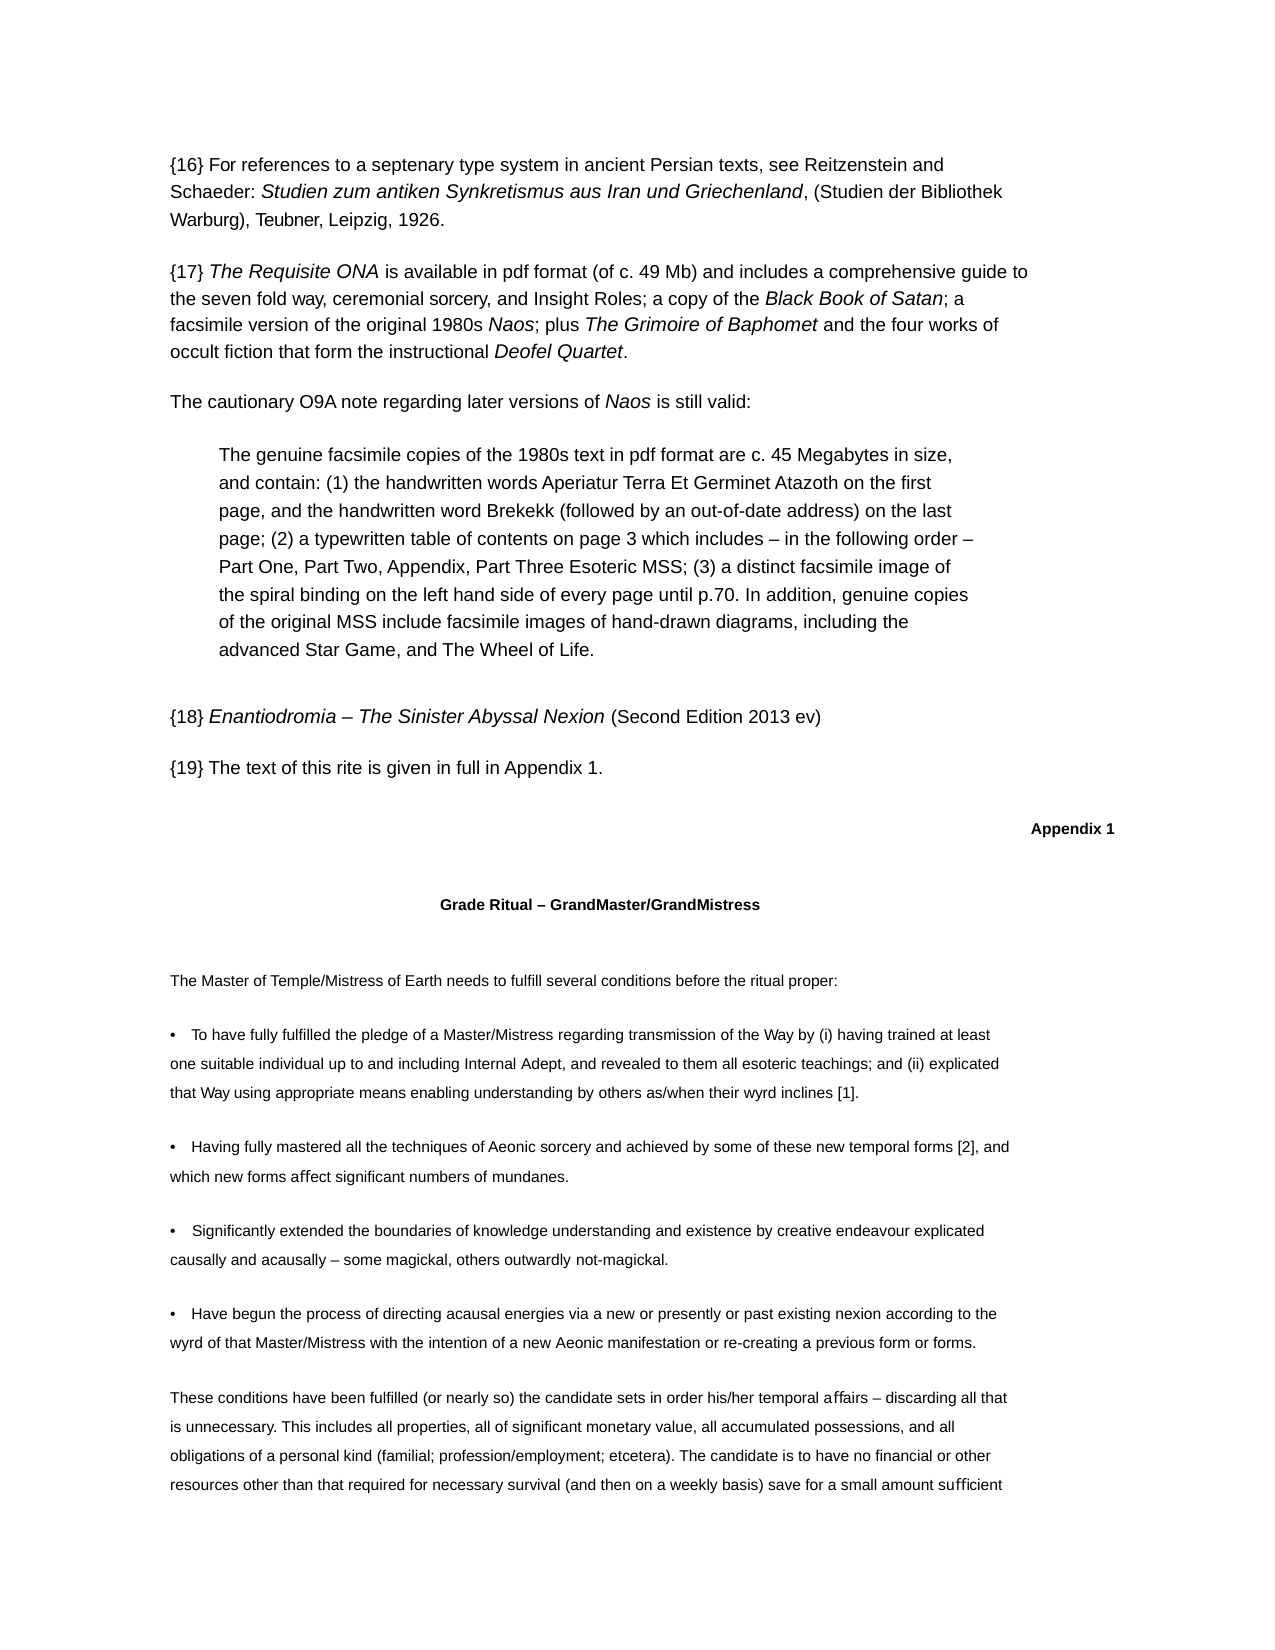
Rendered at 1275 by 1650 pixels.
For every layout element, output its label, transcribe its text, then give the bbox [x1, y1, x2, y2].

list Signiﬁcantly extended the boundaries of knowledge understanding and existence by creative endeavour explicated causally and acausally – some magickal, others outwardly not-magickal. [170, 1213, 1010, 1271]
text {18} Enantiodromia – The Sinister Abyssal Nexion (Second Edition 2013 ev) [170, 704, 1125, 729]
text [170, 1380, 1016, 1496]
text Grade Ritual – GrandMaster/GrandMistress [338, 890, 862, 915]
list Having fully mastered all the techniques of Aeonic sorcery and achieved by some of these new temporal forms [2], and which new forms aﬀect signiﬁcant numbers of mundanes. [170, 1129, 1022, 1188]
text {17} The Requisite ONA is available in pdf format (of c. 49 Mb) and includes a comprehensive guide to the seven fold way, ceremonial sorcery, and Insight Roles; a copy of the Black Book of Satan; a facsimile version of the original 1980s Naos; plus The Grimoire of Baphomet and the four works of occult ﬁction that form the instructional Deofel Quartet. [170, 258, 1030, 363]
text The cautionary O9A note regarding later versions of Naos is still valid: [170, 389, 1125, 414]
text The genuine facsimile copies of the 1980s text in pdf format are c. 45 Megabytes in size, and contain: (1) the handwritten words Aperiatur Terra Et Germinet Atazoth on the ﬁrst page, and the handwritten word Brekekk (followed by an out-of-date address) on the last page; (2) a typewritten table of contents on page 3 which includes – in the following order – Part One, Part Two, Appendix, Part Three Esoteric MSS; (3) a distinct facsimile image of the spiral binding on the left hand side of every page until p.70. In addition, genuine copies of the original MSS include facsimile images of hand-drawn diagrams, including the advanced Star Game, and The Wheel of Life. [218, 439, 974, 662]
list To have fully fulﬁlled the pledge of a Master/Mistress regarding transmission of the Way by (i) having trained at least one suitable individual up to and including Internal Adept, and revealed to them all esoteric teachings; and (ii) explicated that Way using appropriate means enabling understanding by others as/when their wyrd inclines [1]. [170, 1017, 1010, 1104]
text {16} For references to a septenary type system in ancient Persian texts, see Reitzenstein and Schaeder: Studien zum antiken Synkretismus aus Iran und Griechenland, (Studien der Bibliothek Warburg), Teubner, Leipzig, 1926. [170, 150, 1030, 232]
text {19} The text of this rite is given in full in Appendix 1. [170, 754, 1125, 779]
text Appendix 1 [150, 814, 1115, 839]
list Have begun the process of directing acausal energies via a new or presently or past existing nexion according to the wyrd of that Master/Mistress with the intention of a new Aeonic manifestation or re-creating a previous form or forms. [170, 1296, 1018, 1355]
text The Master of Temple/Mistress of Earth needs to fulﬁll several conditions before the ritual proper: [170, 966, 1125, 991]
